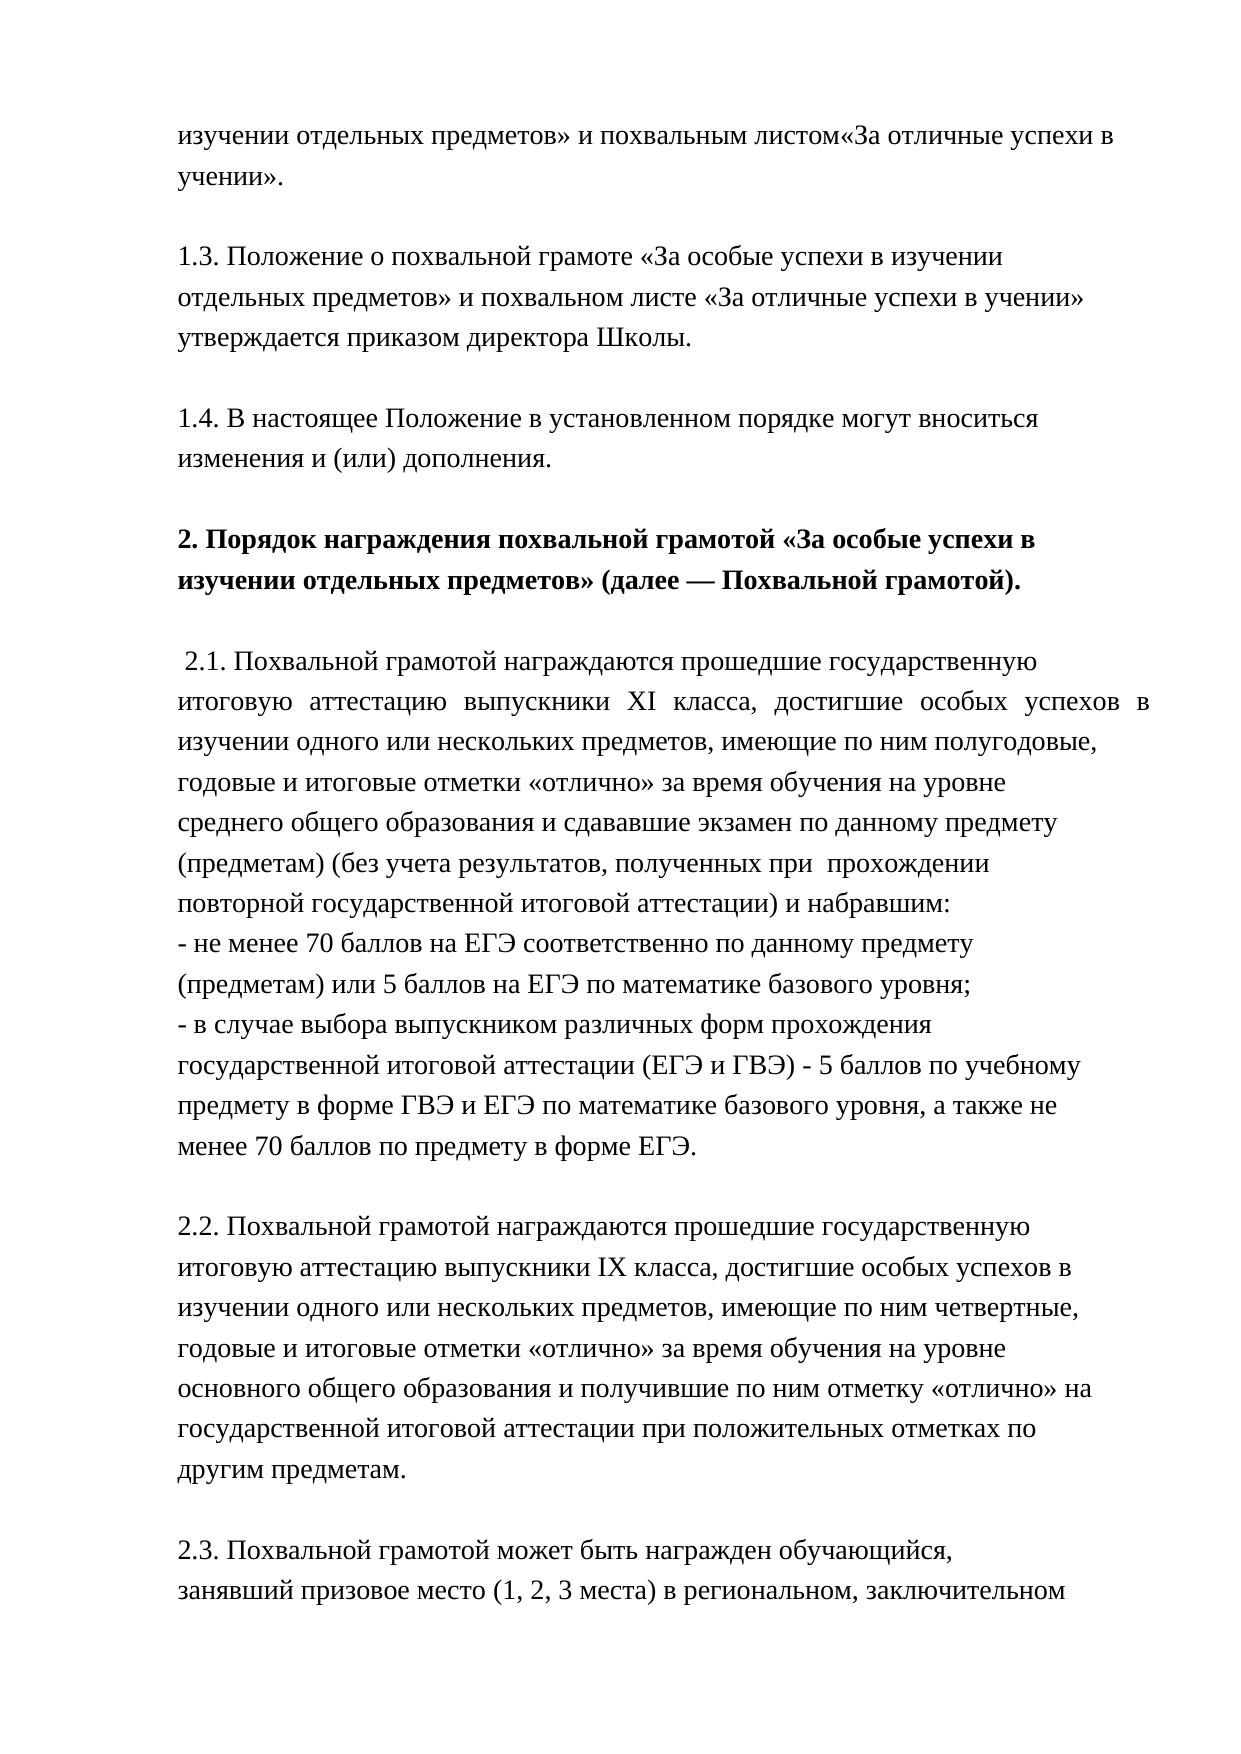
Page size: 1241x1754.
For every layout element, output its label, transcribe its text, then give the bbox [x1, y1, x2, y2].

text предмету в форме ГВЭ и ЕГЭ по математике базового уровня, а также не [177, 1088, 1152, 1121]
text повторной государственной итоговой аттестации) и набравшим: [177, 886, 1152, 918]
text 2.1. Похвальной грамотой награждаются прошедшие государственную [177, 643, 1152, 676]
text изучении одного или нескольких предметов, имеющие по ним четвертные, [177, 1290, 1152, 1323]
text (предметам) или 5 баллов на ЕГЭ по математике базового уровня; [177, 967, 1152, 999]
text 1.4. В настоящее Положение в установленном порядке могут вноситься изменения и (или) дополнения. [177, 401, 1152, 474]
text менее 70 баллов по предмету в форме ЕГЭ. [177, 1128, 1152, 1161]
text итоговую аттестацию выпускники IX класса, достигшие особых успехов в [177, 1250, 1152, 1282]
text 2. Порядок награждения похвальной грамотой «За особые успехи в [177, 522, 1152, 555]
text годовые и итоговые отметки «отлично» за время обучения на уровне [177, 765, 1152, 797]
text государственной итоговой аттестации при положительных отметках по [177, 1411, 1152, 1444]
text государственной итоговой аттестации (ЕГЭ и ГВЭ) - 5 баллов по учебному [177, 1048, 1152, 1080]
text отдельных предметов» и похвальном листе «За отличные успехи в учении» [177, 280, 1152, 312]
text - в случае выбора выпускником различных форм прохождения [177, 1007, 1152, 1040]
text 2.3. Похвальной грамотой может быть награжден обучающийся, [177, 1533, 1152, 1565]
text (предметам) (без учета результатов, полученных при прохождении [177, 846, 1152, 878]
text итоговую аттестацию выпускники XI класса, достигшие особых успехов в изучении одного или нескольких предметов, имеющие по ним полугодовые, [177, 684, 1152, 757]
text 2.2. Похвальной грамотой награждаются прошедшие государственную [177, 1209, 1152, 1242]
text годовые и итоговые отметки «отлично» за время обучения на уровне [177, 1331, 1152, 1363]
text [177, 118, 1152, 191]
text - не менее 70 баллов на ЕГЭ соответственно по данному предмету [177, 926, 1152, 959]
text занявший призовое место (1, 2, 3 места) в региональном, заключительном [177, 1573, 1152, 1606]
text изучении отдельных предметов» (далее — Похвальной грамотой). [177, 563, 1152, 595]
text 1.3. Положение о похвальной грамоте «За особые успехи в изучении [177, 239, 1152, 272]
text среднего общего образования и сдававшие экзамен по данному предмету [177, 805, 1152, 838]
text другим предметам. [177, 1452, 1152, 1484]
text утверждается приказом директора Школы. [177, 320, 1152, 353]
text основного общего образования и получившие по ним отметку «отлично» на [177, 1371, 1152, 1403]
